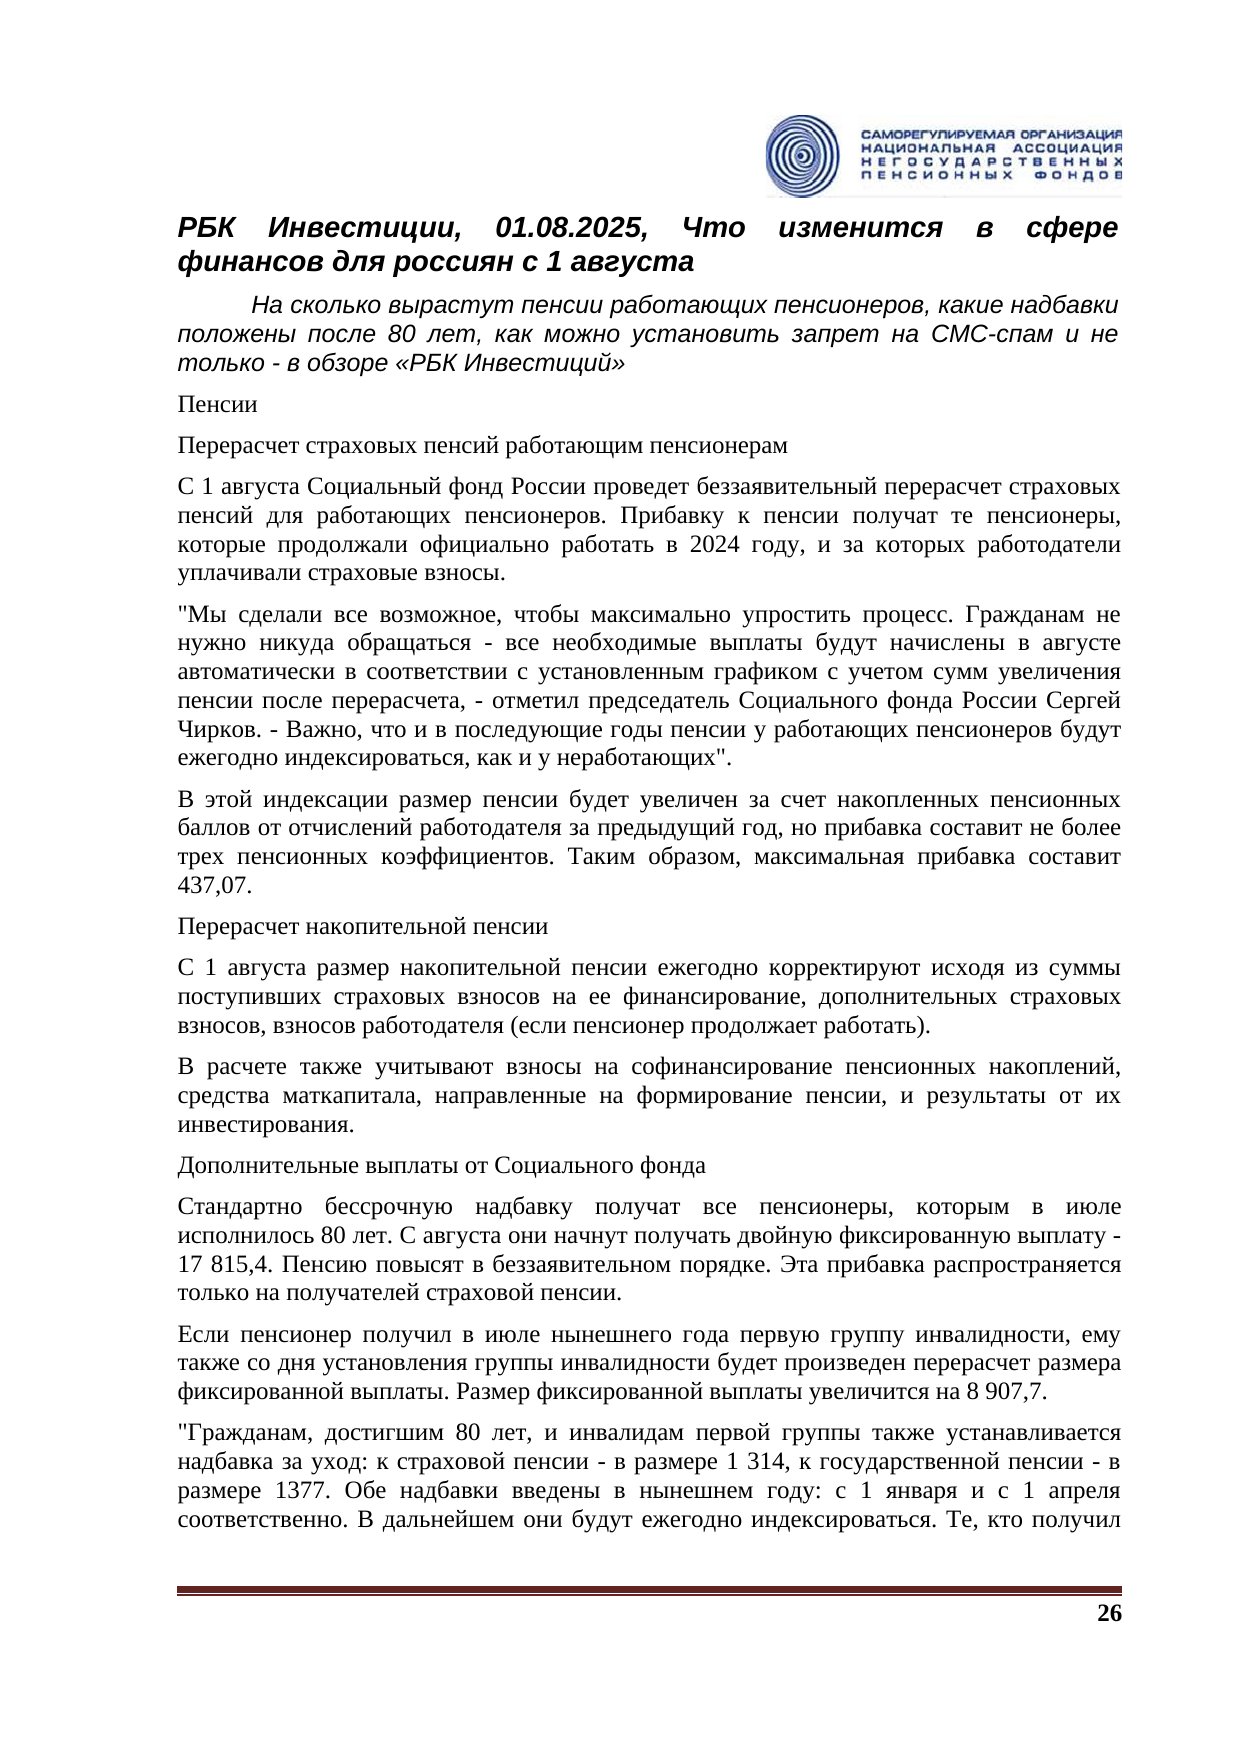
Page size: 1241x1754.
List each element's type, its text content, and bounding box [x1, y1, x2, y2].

text "Мы сделали все возможное, чтобы максимально упростить процесс. Гражданам не нужно никуда обращаться - все необходимые выплаты будут начислены в августе автоматически в соответствии с установленным графиком с учетом сумм увеличения пенсии после перерасчета, - отметил председатель Социального фонда России Сергей Чирков. - Важно, что и в последующие годы пенсии у работающих пенсионеров будут ежегодно индексироваться, как и у неработающих". [177, 599, 1122, 771]
text Если пенсионер получил в июле нынешнего года первую группу инвалидности, ему также со дня установления группы инвалидности будет произведен перерасчет размера фиксированной выплаты. Размер фиксированной выплаты увеличится на 8 907,7. [177, 1319, 1122, 1405]
text В этой индексации размер пенсии будет увеличен за счет накопленных пенсионных баллов от отчислений работодателя за предыдущий год, но прибавка составит не более трех пенсионных коэффициентов. Таким образом, максимальная прибавка составит 437,07. [177, 784, 1122, 899]
text С 1 августа Социальный фонд России проведет беззаявительный перерасчет страховых пенсий для работающих пенсионеров. Прибавку к пенсии получат те пенсионеры, которые продолжали официально работать в 2024 году, и за которых работодатели уплачивали страховые взносы. [177, 471, 1122, 586]
subtitle На сколько вырастут пенсии работающих пенсионеров, какие надбавки положены после 80 лет, как можно установить запрет на СМС-спам и не только - в обзоре «РБК Инвестиций» [177, 290, 1122, 376]
subtitle РБК Инвестиции, 01.08.2025, Что изменится в сфере финансов для россиян с 1 августа [177, 210, 1122, 277]
text Перерасчет страховых пенсий работающим пенсионерам [177, 430, 1122, 459]
picture [765, 115, 1123, 198]
text С 1 августа размер накопительной пенсии ежегодно корректируют исходя из суммы поступивших страховых взносов на ее финансирование, дополнительных страховых взносов, взносов работодателя (если пенсионер продолжает работать). [177, 952, 1122, 1039]
text Перерасчет накопительной пенсии [177, 911, 1122, 940]
text Пенсии [177, 389, 1122, 417]
text Дополнительные выплаты от Социального фонда [177, 1150, 1122, 1179]
text Стандартно бессрочную надбавку получат все пенсионеры, которым в июле исполнилось 80 лет. С августа они начнут получать двойную фиксированную выплату - 17 815,4. Пенсию повысят в беззаявительном порядке. Эта прибавка распространяется только на получателей страховой пенсии. [177, 1191, 1122, 1306]
text В расчете также учитывают взносы на софинансирование пенсионных накоплений, средства маткапитала, направленные на формирование пенсии, и результаты от их инвестирования. [177, 1051, 1122, 1137]
